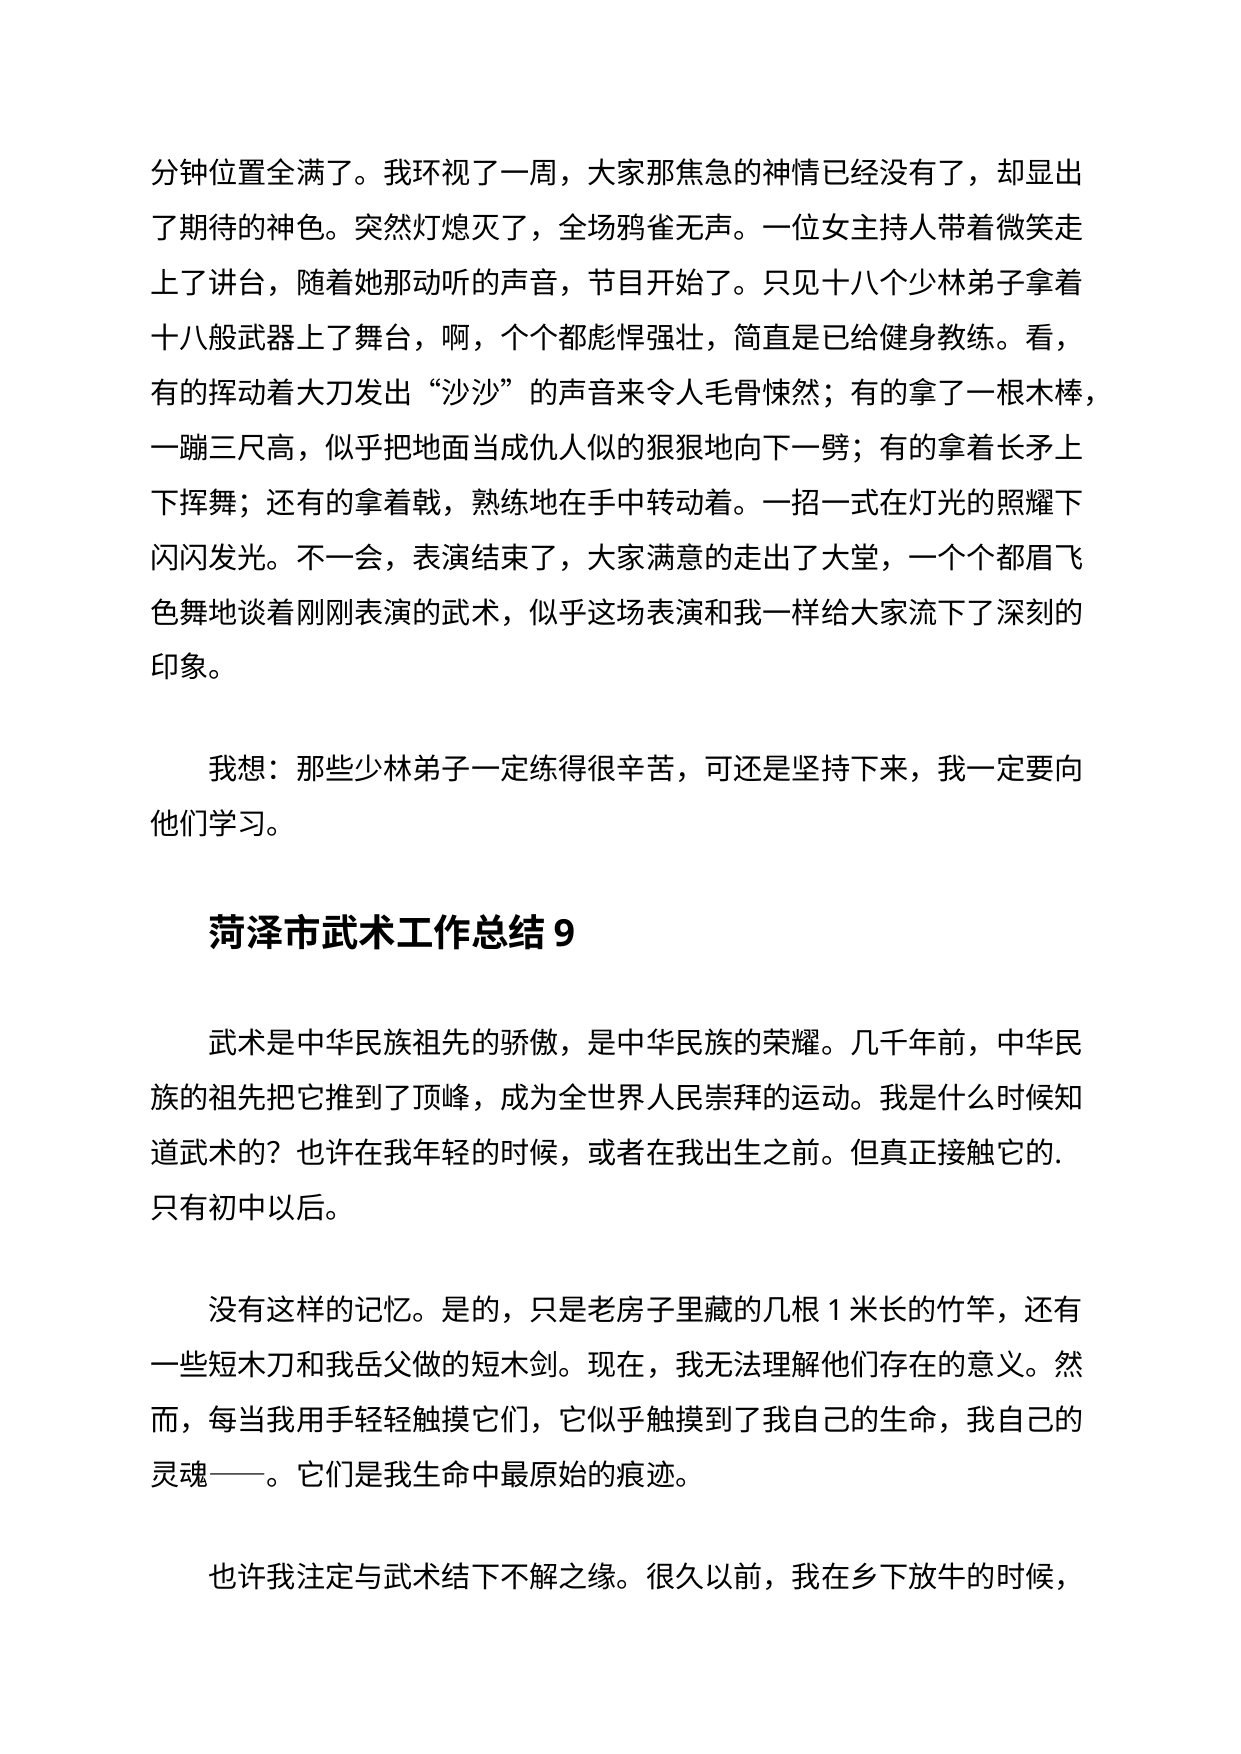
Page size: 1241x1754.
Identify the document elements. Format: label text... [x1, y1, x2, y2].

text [150, 150, 1090, 686]
text 我想：那些少林弟子一定练得很辛苦，可还是坚持下来，我一定要向他们学习。 [150, 746, 1090, 843]
text 没有这样的记忆。是的，只是老房子里藏的几根1米长的竹竿，还有一些短木刀和我岳父做的短木剑。现在，我无法理解他们存在的意义。然而，每当我用手轻轻触摸它们，它似乎触摸到了我自己的生命，我自己的灵魂——。它们是我生命中最原始的痕迹。 [150, 1287, 1090, 1494]
text 武术是中华民族祖先的骄傲，是中华民族的荣耀。几千年前，中华民族的祖先把它推到了顶峰，成为全世界人民崇拜的运动。我是什么时候知道武术的？也许在我年轻的时候，或者在我出生之前。但真正接触它的.只有初中以后。 [150, 1020, 1090, 1227]
text 菏泽市武术工作总结9 [150, 902, 1090, 957]
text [150, 1553, 1090, 1596]
